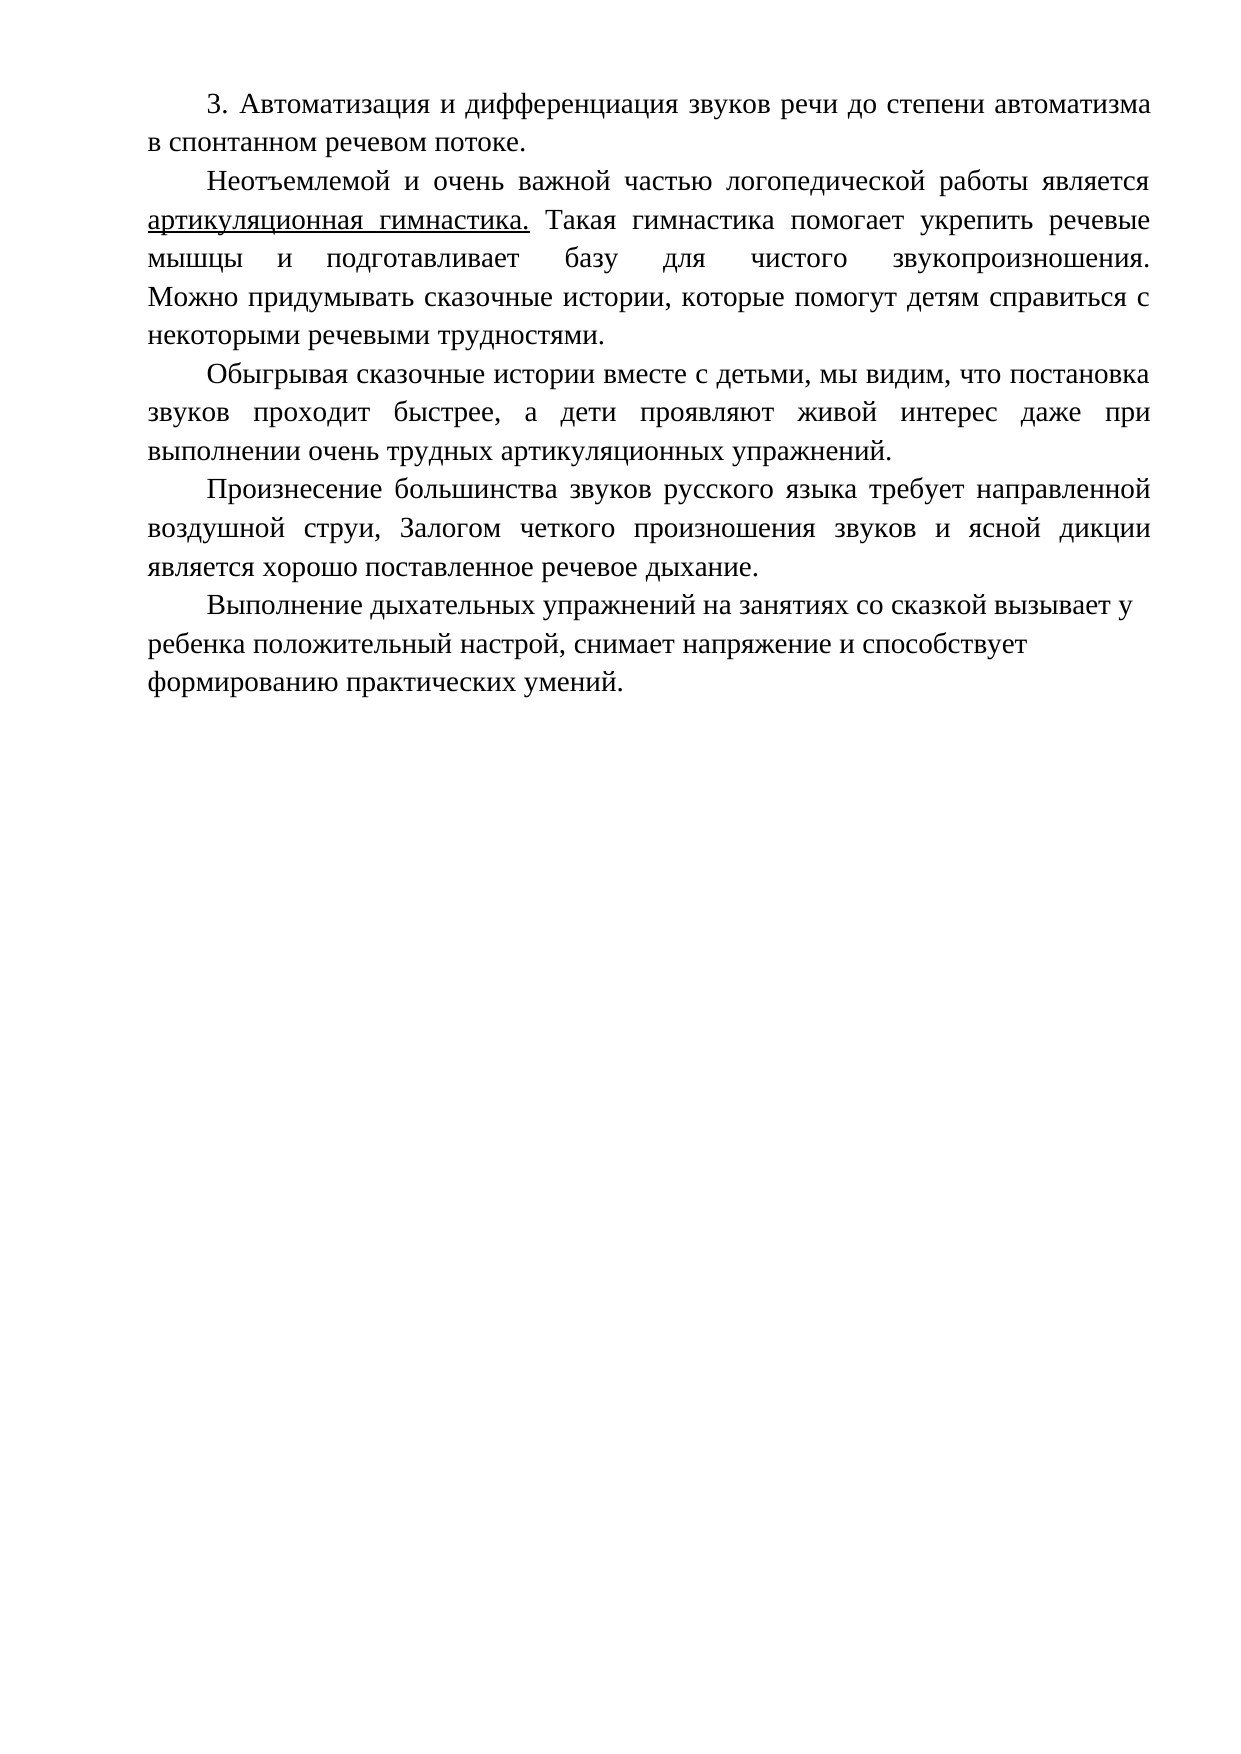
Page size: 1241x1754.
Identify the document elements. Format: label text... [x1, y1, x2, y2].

text Неотъемлемой и очень важной частью логопедической работы является артикуляционная гимнастика. Такая гимнастика помогает укрепить речевые мышцы и подготавливает базу для чистого звукопроизношения. Можно придумывать сказочные истории, которые помогут детям справиться с некоторыми речевыми трудностями. [147, 163, 1150, 351]
list Автоматизация и дифференциация звуков речи до степени автоматизма в спонтанном речевом потоке. [147, 86, 1151, 158]
text Произнесение большинства звуков русского языка требует направленной воздушной струи, Залогом четкого произношения звуков и ясной дикции является хорошо поставленное речевое дыхание. [147, 472, 1151, 582]
text Обыгрывая сказочные истории вместе с детьми, мы видим, что постановка звуков проходит быстрее, а дети проявляют живой интерес даже при выполнении очень трудных артикуляционных упражнений. [147, 356, 1151, 467]
text Выполнение дыхательных упражнений на занятиях со сказкой вызывает у ребенка положительный настрой, снимает напряжение и способствует формированию практических умений. [147, 587, 1151, 698]
